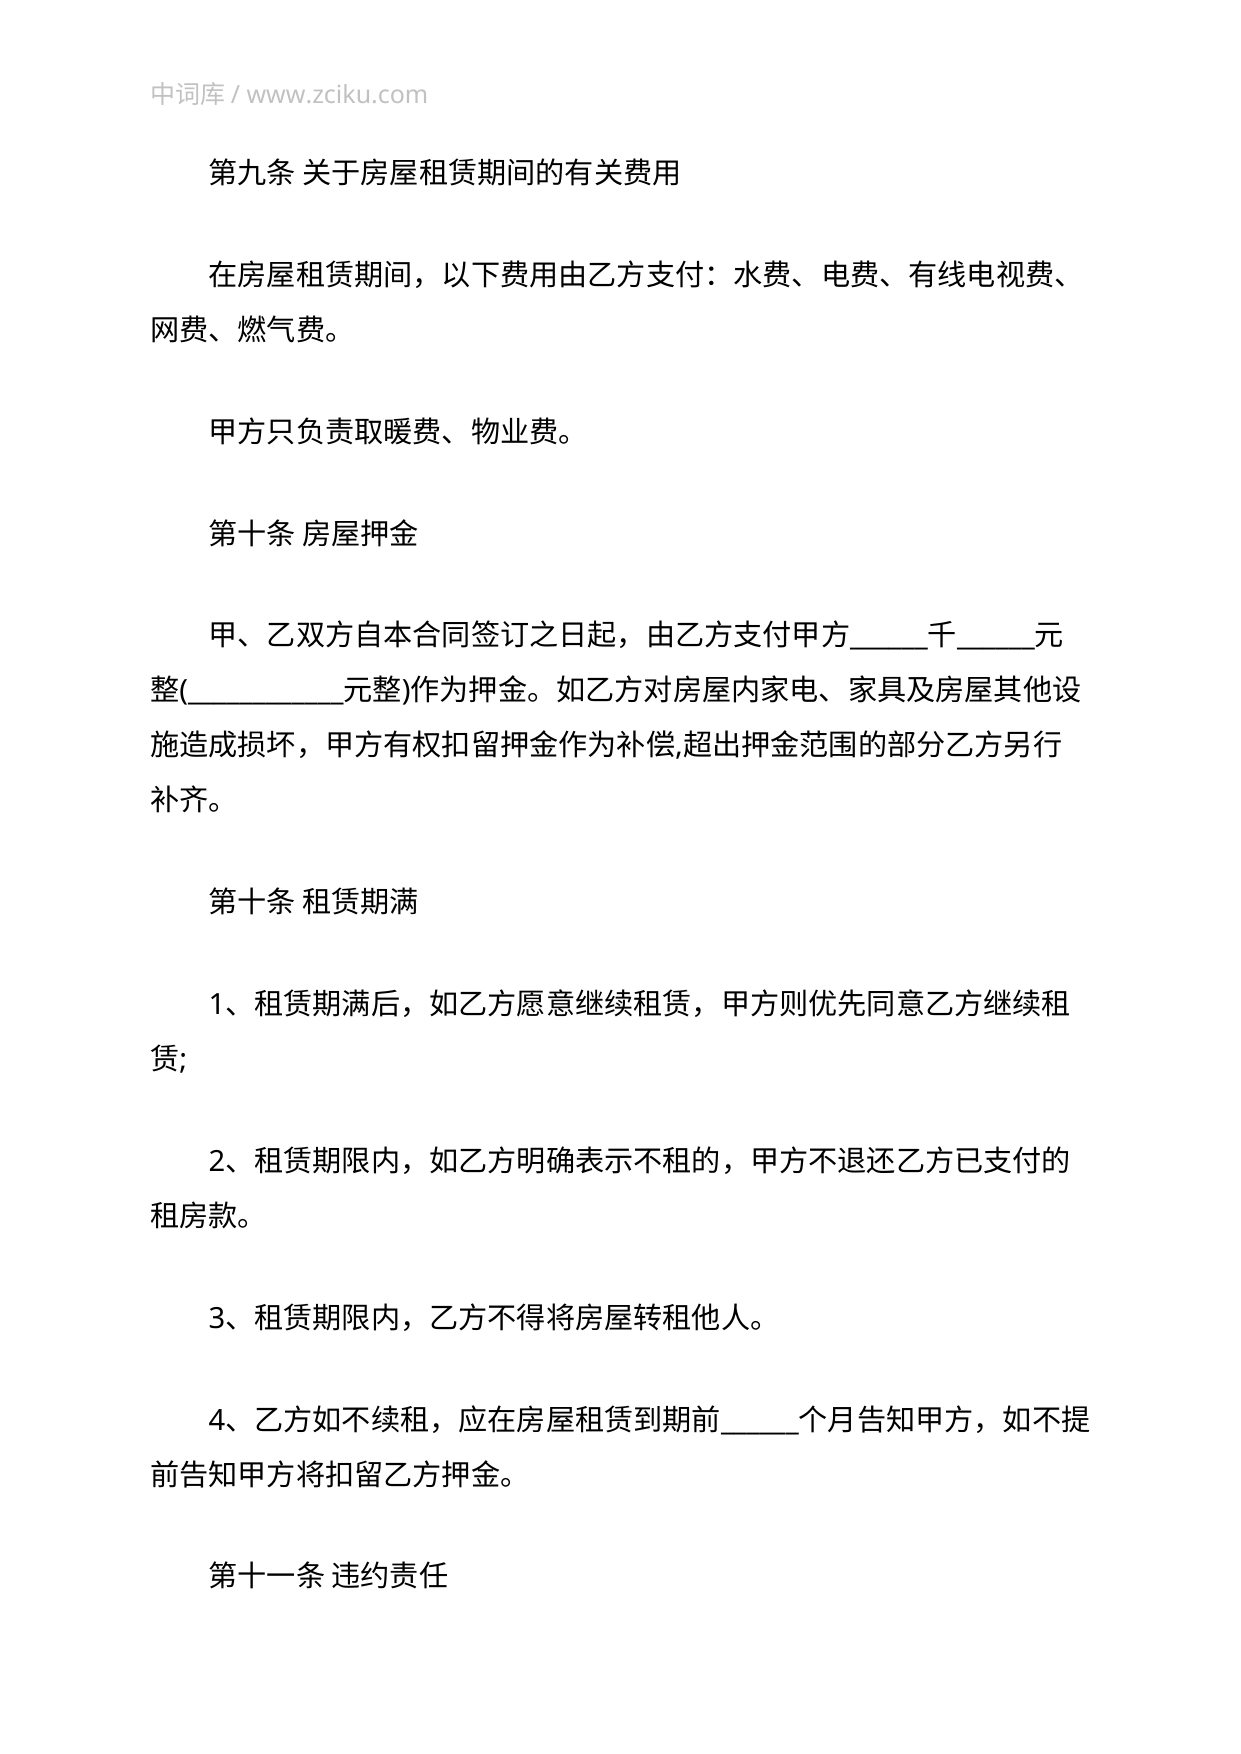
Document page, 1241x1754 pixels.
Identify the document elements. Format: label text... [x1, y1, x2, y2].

text 2、租赁期限内，如乙方明确表示不租的，甲方不退还乙方已支付的租房款。 [150, 1137, 1090, 1235]
text 第十条 房屋押金 [150, 510, 1090, 552]
text 1、租赁期满后，如乙方愿意继续租赁，甲方则优先同意乙方继续租赁; [150, 981, 1090, 1078]
text 在房屋租赁期间，以下费用由乙方支付：水费、电费、有线电视费、网费、燃气费。 [150, 252, 1090, 349]
text 甲、乙双方自本合同签订之日起，由乙方支付甲方______千______元整(____________元整)作为押金。如乙方对房屋内家电、家具及房屋其他设施造成损坏，甲方有权扣留押金作为补偿,超出押金范围的部分乙方另行补齐。 [150, 612, 1090, 819]
text 甲方只负责取暖费、物业费。 [150, 408, 1090, 451]
text 3、租赁期限内，乙方不得将房屋转租他人。 [150, 1294, 1090, 1337]
text 第十一条 违约责任 [150, 1553, 1090, 1595]
text 第十条 租赁期满 [150, 879, 1090, 921]
text 第九条 关于房屋租赁期间的有关费用 [150, 150, 1090, 192]
text 4、乙方如不续租，应在房屋租赁到期前______个月告知甲方，如不提前告知甲方将扣留乙方押金。 [150, 1396, 1090, 1493]
